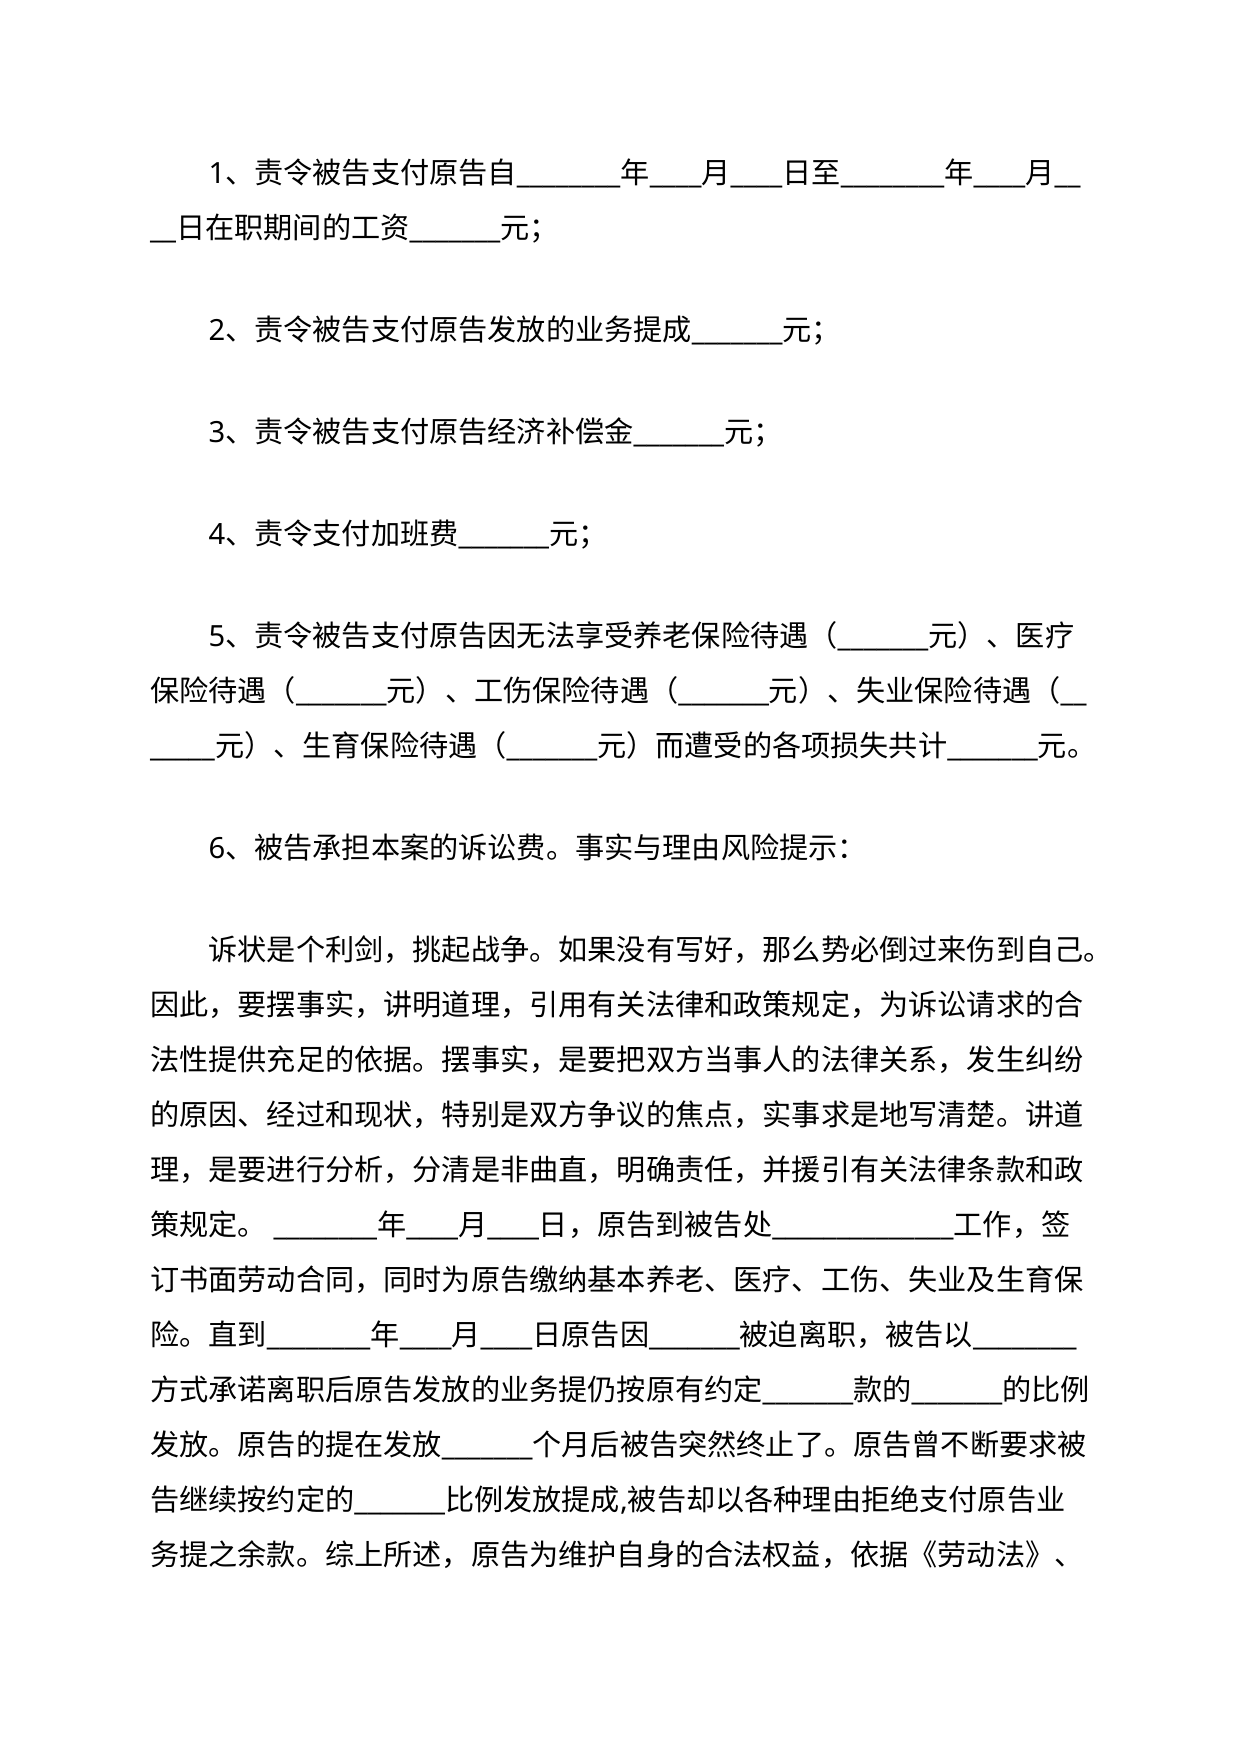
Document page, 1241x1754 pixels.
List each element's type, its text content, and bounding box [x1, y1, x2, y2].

text 2、责令被告支付原告发放的业务提成_______元； [150, 307, 1090, 349]
text 3、责令被告支付原告经济补偿金_______元； [150, 409, 1090, 451]
text 6、被告承担本案的诉讼费。事实与理由风险提示： [150, 825, 1090, 867]
text 1、责令被告支付原告自________年____月____日至________年____月____日在职期间的工资_______元； [150, 150, 1090, 247]
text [150, 927, 1090, 1573]
text 4、责令支付加班费_______元； [150, 511, 1090, 553]
text 5、责令被告支付原告因无法享受养老保险待遇（_______元）、医疗保险待遇（_______元）、工伤保险待遇（_______元）、失业保险待遇（_______元）、生育保险待遇（_______元）而遭受的各项损失共计_______元。 [150, 613, 1090, 765]
